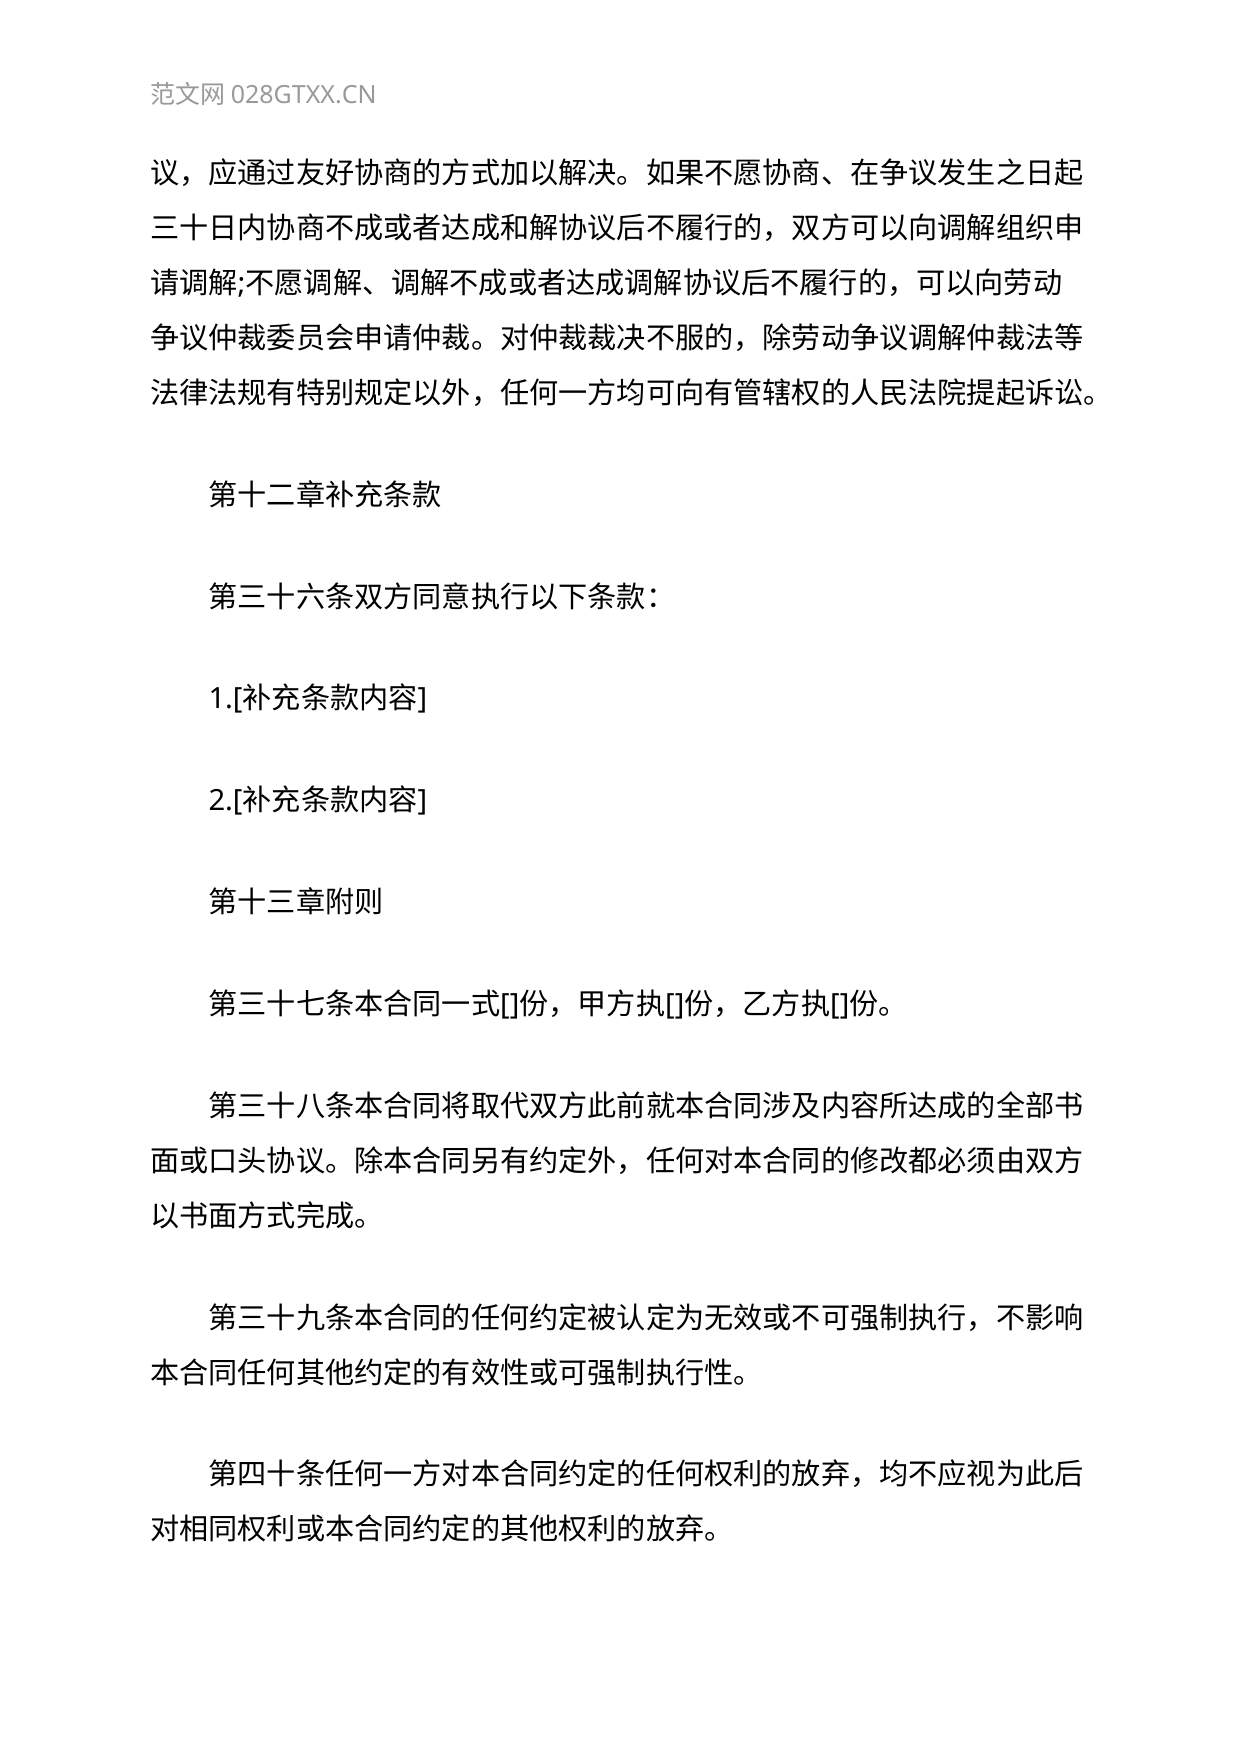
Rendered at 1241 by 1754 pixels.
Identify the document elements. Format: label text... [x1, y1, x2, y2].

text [150, 150, 1090, 412]
text 第十三章附则 [150, 879, 1090, 921]
text 2.[补充条款内容] [150, 777, 1090, 819]
text 第四十条任何一方对本合同约定的任何权利的放弃，均不应视为此后对相同权利或本合同约定的其他权利的放弃。 [150, 1451, 1090, 1548]
text 第三十七条本合同一式[]份，甲方执[]份，乙方执[]份。 [150, 981, 1090, 1023]
text 第三十八条本合同将取代双方此前就本合同涉及内容所达成的全部书面或口头协议。除本合同另有约定外，任何对本合同的修改都必须由双方以书面方式完成。 [150, 1083, 1090, 1235]
text 第三十六条双方同意执行以下条款： [150, 573, 1090, 616]
text 1.[补充条款内容] [150, 675, 1090, 717]
text 第三十九条本合同的任何约定被认定为无效或不可强制执行，不影响本合同任何其他约定的有效性或可强制执行性。 [150, 1294, 1090, 1391]
text 第十二章补充条款 [150, 471, 1090, 514]
